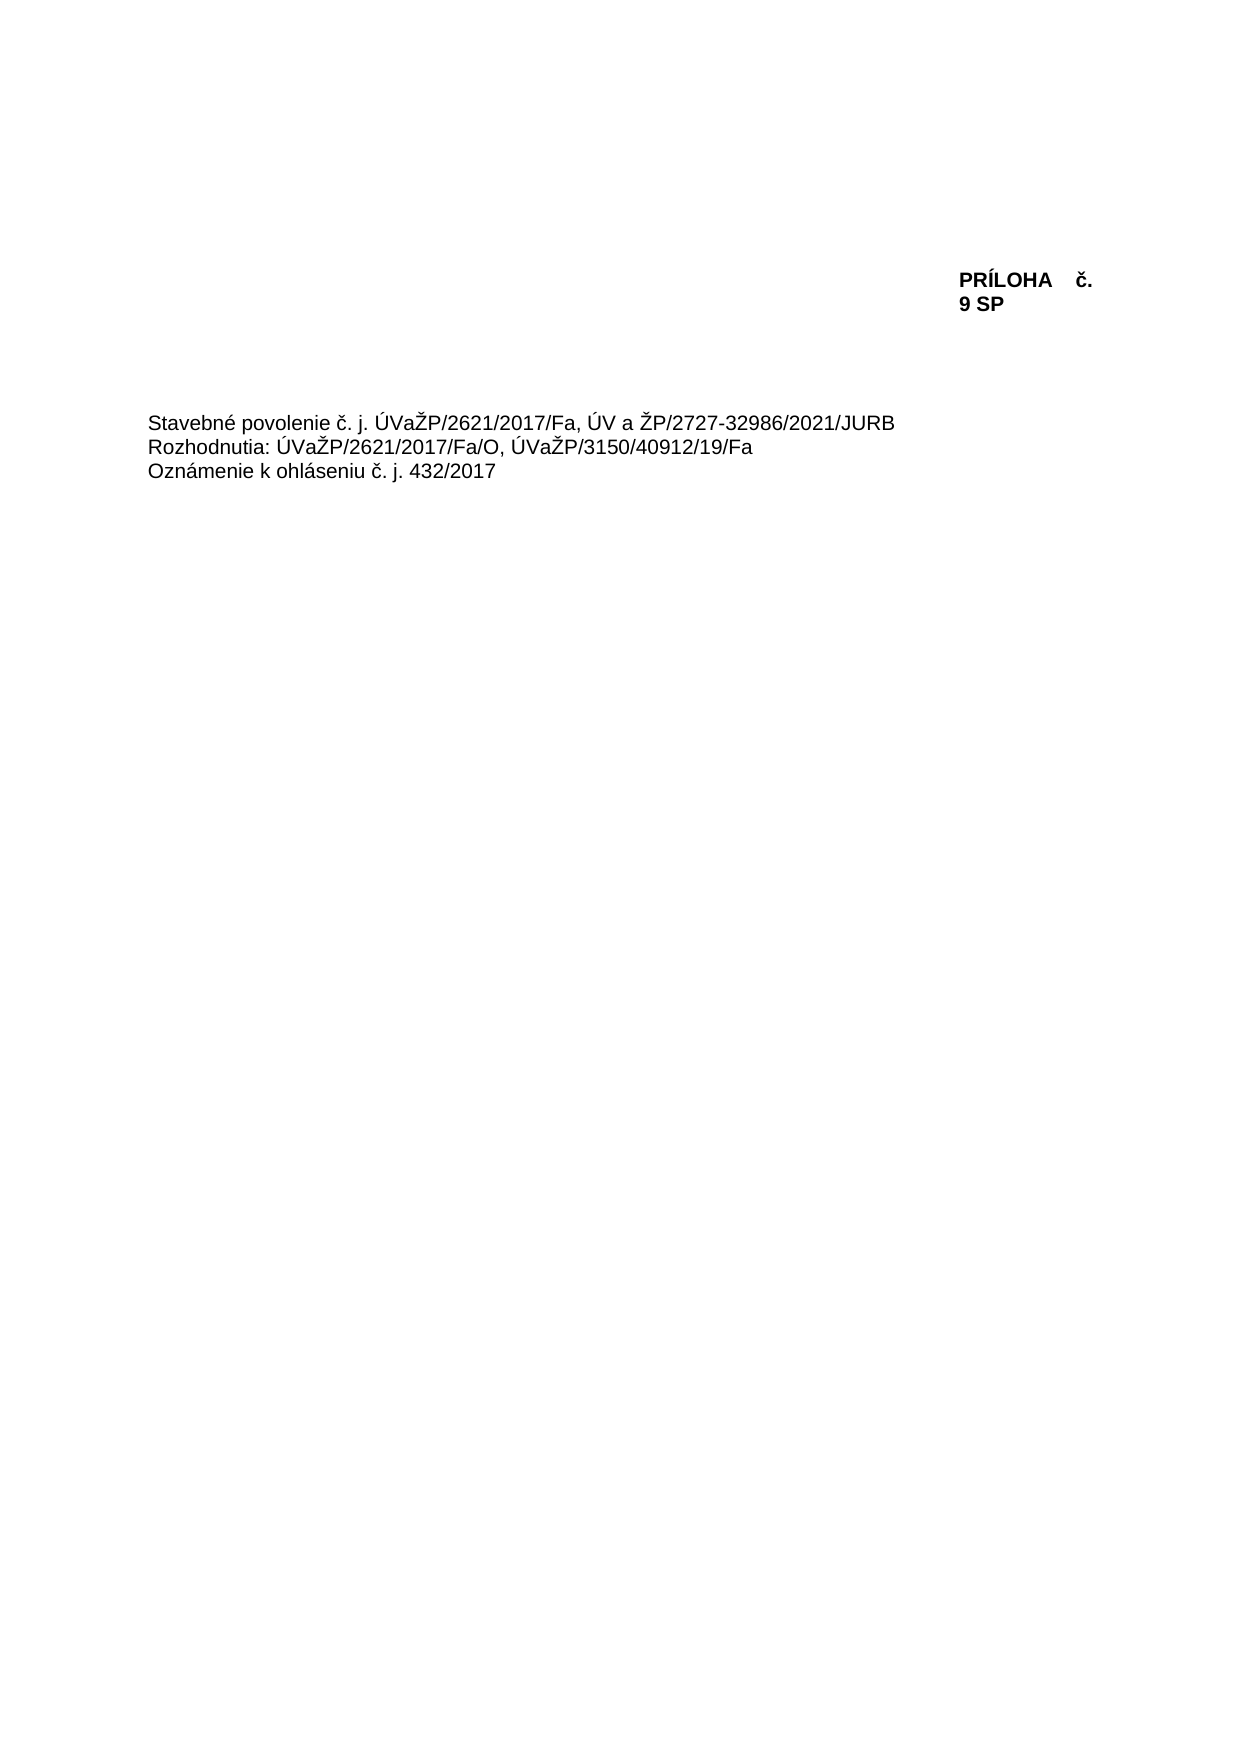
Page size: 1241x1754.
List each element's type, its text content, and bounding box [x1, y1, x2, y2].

text PRÍLOHA č. 9 SP [959, 267, 1093, 315]
text Rozhodnutia: ÚVaŽP/2621/2017/Fa/O, ÚVaŽP/3150/40912/19/Fa [148, 435, 1093, 459]
text Oznámenie k ohláseniu č. j. 432/2017 [148, 459, 1093, 483]
text Stavebné povolenie č. j. ÚVaŽP/2621/2017/Fa, ÚV a ŽP/2727-32986/2021/JURB [148, 411, 1093, 435]
